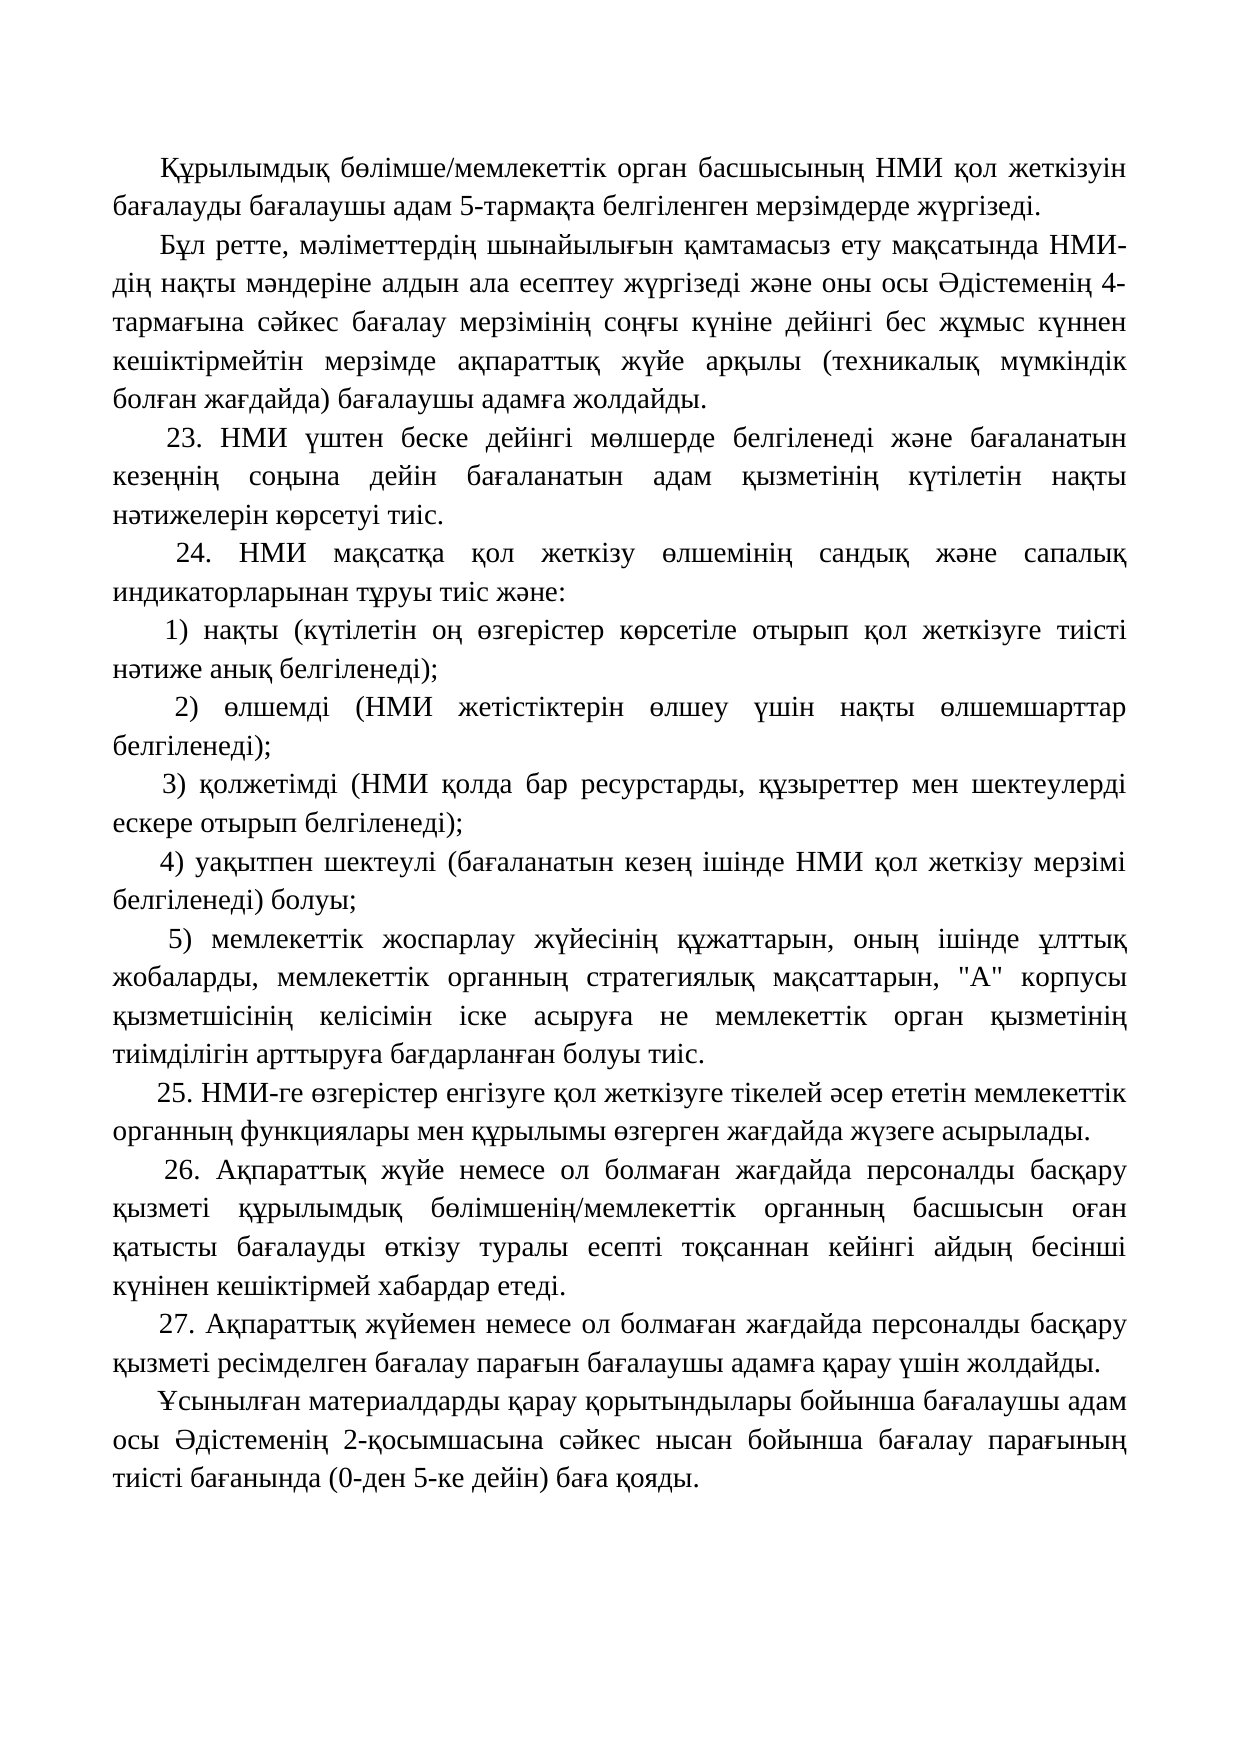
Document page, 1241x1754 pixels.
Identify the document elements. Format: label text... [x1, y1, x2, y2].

text 25. НМИ-ге өзгерістер енгізуге қол жеткізуге тікелей әсер ететін мемлекеттік органның функциялары мен құрылымы өзгерген жағдайда жүзеге асырылады. [112, 1075, 1128, 1147]
text 26. Ақпараттық жүйе немесе ол болмаған жағдайда персоналды басқару қызметі құрылымдық бөлімшенің/мемлекеттік органның басшысын оған қатысты бағалауды өткізу туралы есепті тоқсаннан кейінгі айдың бесінші күнінен кешіктірмей хабардар етеді. [112, 1152, 1128, 1301]
text Ұсынылған материалдарды қарау қорытындылары бойынша бағалаушы адам осы Әдістеменің 2-қосымшасына сәйкес нысан бойынша бағалау парағының тиісті бағанында (0-ден 5-ке дейін) баға қояды. [112, 1383, 1128, 1494]
text 3) қолжетімді (НМИ қолда бар ресурстарды, құзыреттер мен шектеулерді ескере отырып белгіленеді); [112, 767, 1128, 839]
text Бұл ретте, мәліметтердің шынайылығын қамтамасыз ету мақсатында НМИ-дің нақты мәндеріне алдын ала есептеу жүргізеді және оны осы Әдістеменің 4-тармағына сәйкес бағалау мерзімінің соңғы күніне дейінгі бес жұмыс күннен кешіктірмейтін мерзімде ақпараттық жүйе арқылы (техникалық мүмкіндік болған жағдайда) бағалаушы адамға жолдайды. [112, 227, 1128, 415]
text 5) мемлекеттік жоспарлау жүйесінің құжаттарын, оның ішінде ұлттық жобаларды, мемлекеттік органның стратегиялық мақсаттарын, "А" корпусы қызметшісінің келісімін іске асыруға не мемлекеттік орган қызметінің тиімділігін арттыруға бағдарланған болуы тиіс. [112, 921, 1128, 1070]
text 4) уақытпен шектеулі (бағаланатын кезең ішінде НМИ қол жеткізу мерзімі белгіленеді) болуы; [112, 844, 1128, 916]
text 24. НМИ мақсатқа қол жеткізу өлшемінің сандық және сапалық индикаторларынан тұруы тиіс және: [112, 535, 1128, 607]
text 1) нақты (күтілетін оң өзгерістер көрсетіле отырып қол жеткізуге тиісті нәтиже анық белгіленеді); [112, 612, 1128, 684]
text 2) өлшемді (НМИ жетістіктерін өлшеу үшін нақты өлшемшарттар белгіленеді); [112, 689, 1128, 762]
text 23. НМИ үштен беске дейінгі мөлшерде белгіленеді және бағаланатын кезеңнің соңына дейін бағаланатын адам қызметінің күтілетін нақты нәтижелерін көрсетуі тиіс. [112, 420, 1128, 530]
text 27. Ақпараттық жүйемен немесе ол болмаған жағдайда персоналды басқару қызметі ресімделген бағалау парағын бағалаушы адамға қарау үшін жолдайды. [112, 1306, 1128, 1378]
text Құрылымдық бөлімше/мемлекеттік орган басшысының НМИ қол жеткізуін бағалауды бағалаушы адам 5-тармақта белгіленген мерзімдерде жүргізеді. [112, 150, 1128, 222]
